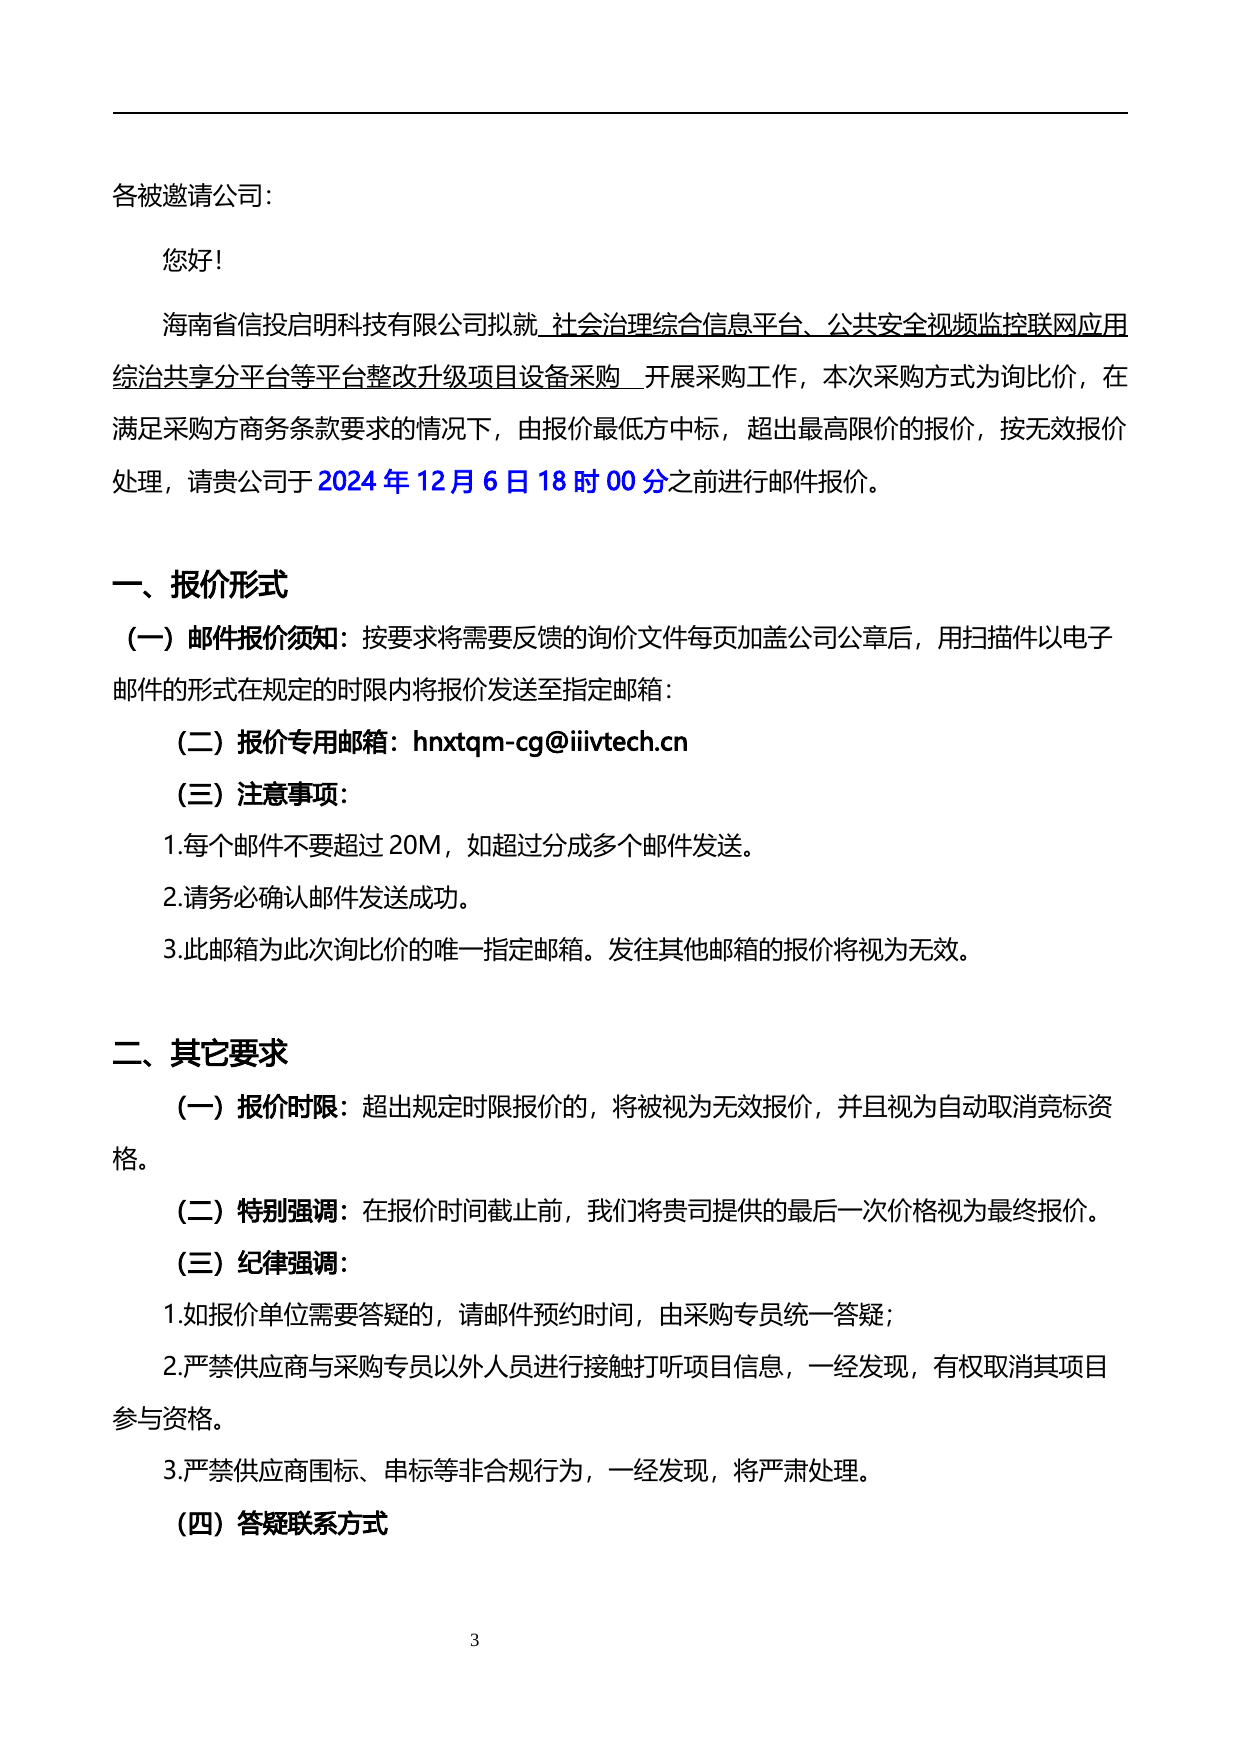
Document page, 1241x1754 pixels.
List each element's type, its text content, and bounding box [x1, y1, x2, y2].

text 二、其它要求 [112, 1021, 1128, 1073]
text 1.如报价单位需要答疑的，请邮件预约时间，由采购专员统一答疑； [112, 1282, 1128, 1334]
text （三）注意事项： [112, 761, 1128, 813]
text （三）纪律强调： [112, 1229, 1128, 1282]
text 3.此邮箱为此次询比价的唯一指定邮箱。发往其他邮箱的报价将视为无效。 [112, 917, 1128, 969]
text 2.严禁供应商与采购专员以外人员进行接触打听项目信息，一经发现，有权取消其项目参与资格。 [112, 1334, 1128, 1438]
text 您好！ [112, 227, 1128, 292]
text （二）报价专用邮箱：hnxtqm-cg@iiivtech.cn [112, 709, 1128, 761]
text （一）邮件报价须知：按要求将需要反馈的询价文件每页加盖公司公章后，用扫描件以电子邮件的形式在规定的时限内将报价发送至指定邮箱： [112, 604, 1128, 709]
text 海南省信投启明科技有限公司拟就 社会治理综合信息平台、公共安全视频监控联网应用综治共享分平台等平台整改升级项目设备采购 开展采购工作，本次采购方式为询比价，在满足采购方商务条款要求的情况下，由报价最低方中标，超出最高限价的报价，按无效报价处理，请贵公司于2024 年 12月 6 日 18 时 00 分之前进行邮件报价。 [112, 292, 1128, 500]
text （一）报价时限：超出规定时限报价的，将被视为无效报价，并且视为自动取消竞标资格。 [112, 1073, 1128, 1177]
text （二）特别强调：在报价时间截止前，我们将贵司提供的最后一次价格视为最终报价。 [112, 1177, 1128, 1229]
text 1.每个邮件不要超过20M，如超过分成多个邮件发送。 [112, 813, 1128, 865]
text 3.严禁供应商围标、串标等非合规行为，一经发现，将严肃处理。 [112, 1438, 1128, 1490]
text 2.请务必确认邮件发送成功。 [112, 865, 1128, 917]
text （四）答疑联系方式 [112, 1490, 1128, 1542]
text 各被邀请公司： [112, 162, 1128, 227]
text 一、报价形式 [112, 552, 1128, 604]
